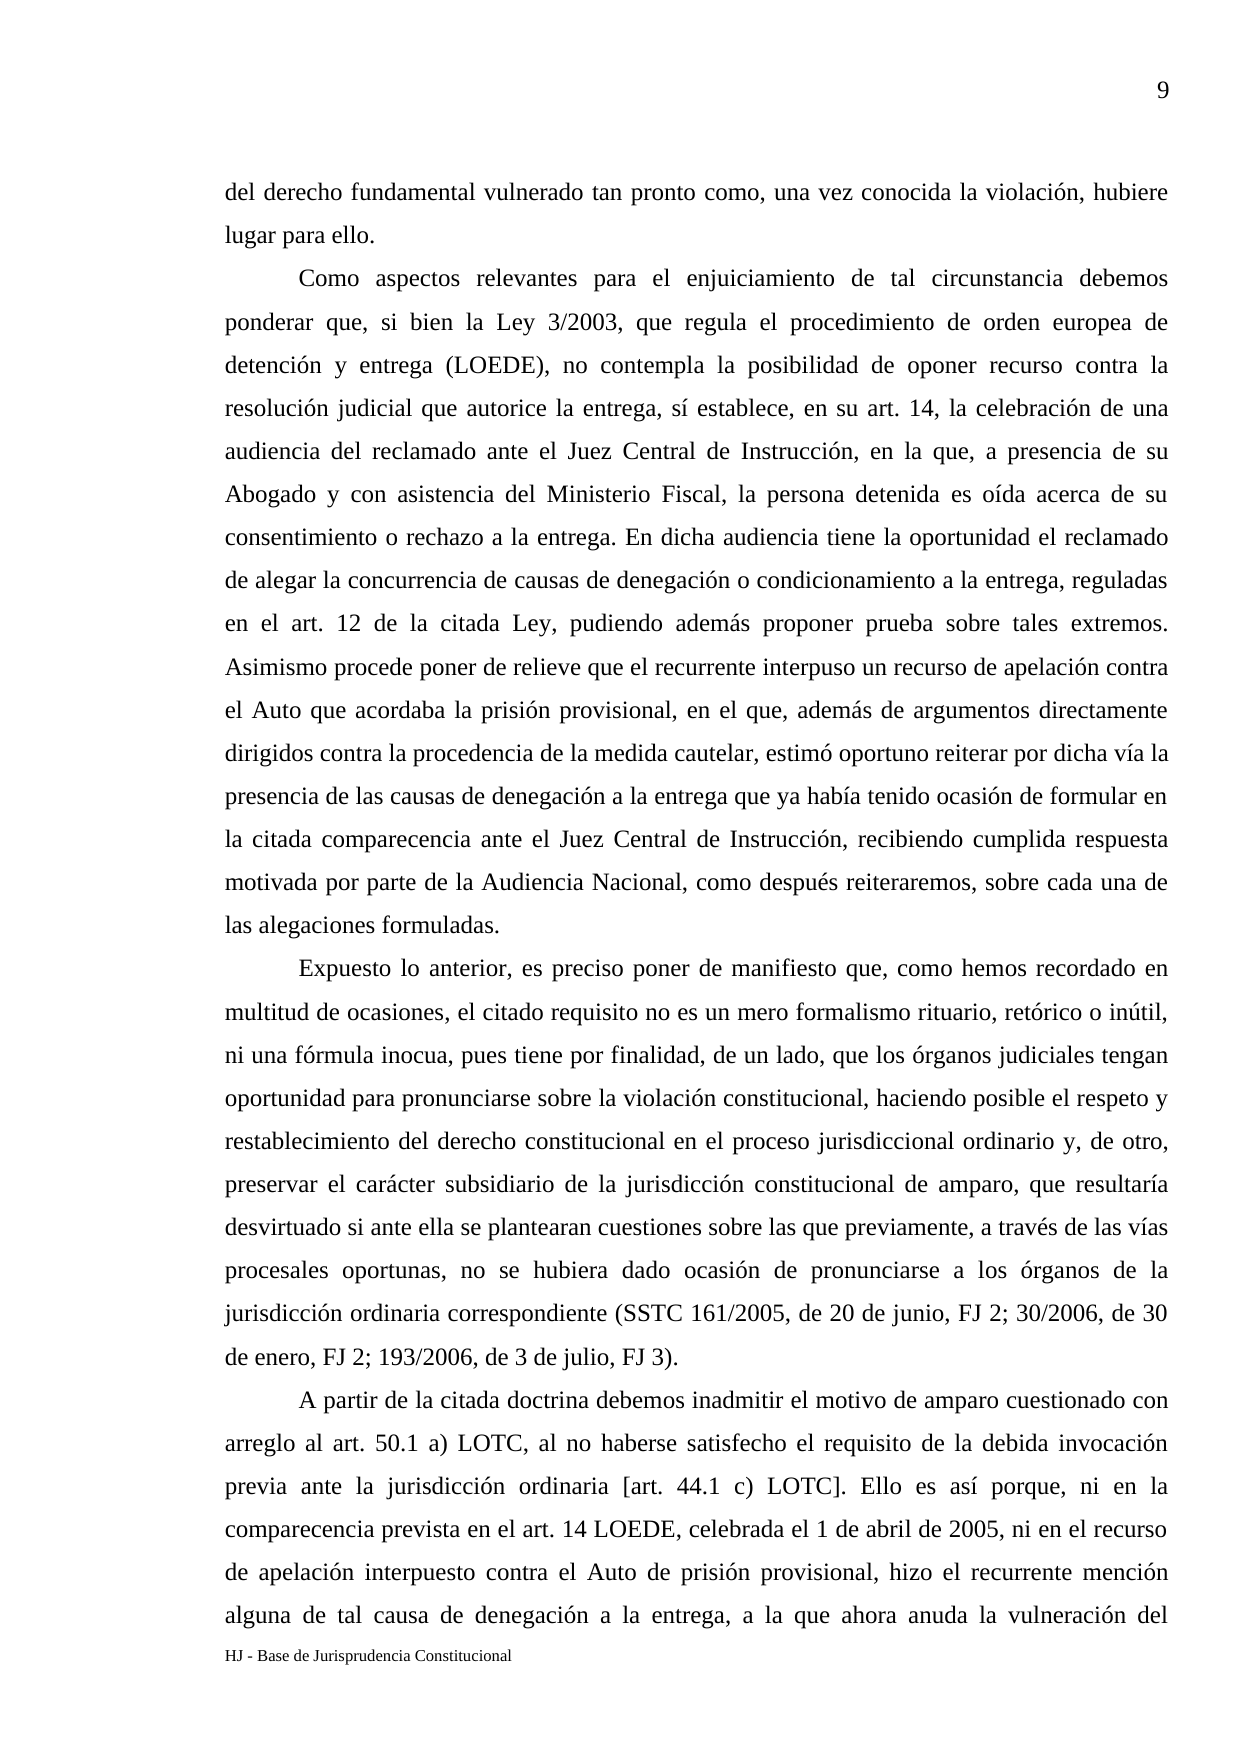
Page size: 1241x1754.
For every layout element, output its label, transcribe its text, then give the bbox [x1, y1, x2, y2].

text Expuesto lo anterior, es preciso poner de manifiesto que, como hemos recordado en multitud de ocasiones, el citado requisito no es un mero formalismo rituario, retórico o inútil, ni una fórmula inocua, pues tiene por finalidad, de un lado, que los órganos judiciales tengan oportunidad para pronunciarse sobre la violación constitucional, haciendo posible el respeto y restablecimiento del derecho constitucional en el proceso jurisdiccional ordinario y, de otro, preservar el carácter subsidiario de la jurisdicción constitucional de amparo, que resultaría desvirtuado si ante ella se plantearan cuestiones sobre las que previamente, a través de las vías procesales oportunas, no se hubiera dado ocasión de pronunciarse a los órganos de la jurisdicción ordinaria correspondiente (SSTC 161/2005, de 20 de junio, FJ 2; 30/2006, de 30 de enero, FJ 2; 193/2006, de 3 de julio, FJ 3). [224, 953, 1169, 1370]
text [224, 1385, 1169, 1629]
text Como aspectos relevantes para el enjuiciamiento de tal circunstancia debemos ponderar que, si bien la Ley 3/2003, que regula el procedimiento de orden europea de detención y entrega (LOEDE), no contempla la posibilidad de oponer recurso contra la resolución judicial que autorice la entrega, sí establece, en su art. 14, la celebración de una audiencia del reclamado ante el Juez Central de Instrucción, en la que, a presencia de su Abogado y con asistencia del Ministerio Fiscal, la persona detenida es oída acerca de su consentimiento o rechazo a la entrega. En dicha audiencia tiene la oportunidad el reclamado de alegar la concurrencia de causas de denegación o condicionamiento a la entrega, reguladas en el art. 12 de la citada Ley, pudiendo además proponer prueba sobre tales extremos. Asimismo procede poner de relieve que el recurrente interpuso un recurso de apelación contra el Auto que acordaba la prisión provisional, en el que, además de argumentos directamente dirigidos contra la procedencia de la medida cautelar, estimó oportuno reiterar por dicha vía la presencia de las causas de denegación a la entrega que ya había tenido ocasión de formular en la citada comparecencia ante el Juez Central de Instrucción, recibiendo cumplida respuesta motivada por parte de la Audiencia Nacional, como después reiteraremos, sobre cada una de las alegaciones formuladas. [224, 263, 1169, 939]
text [224, 177, 1169, 249]
